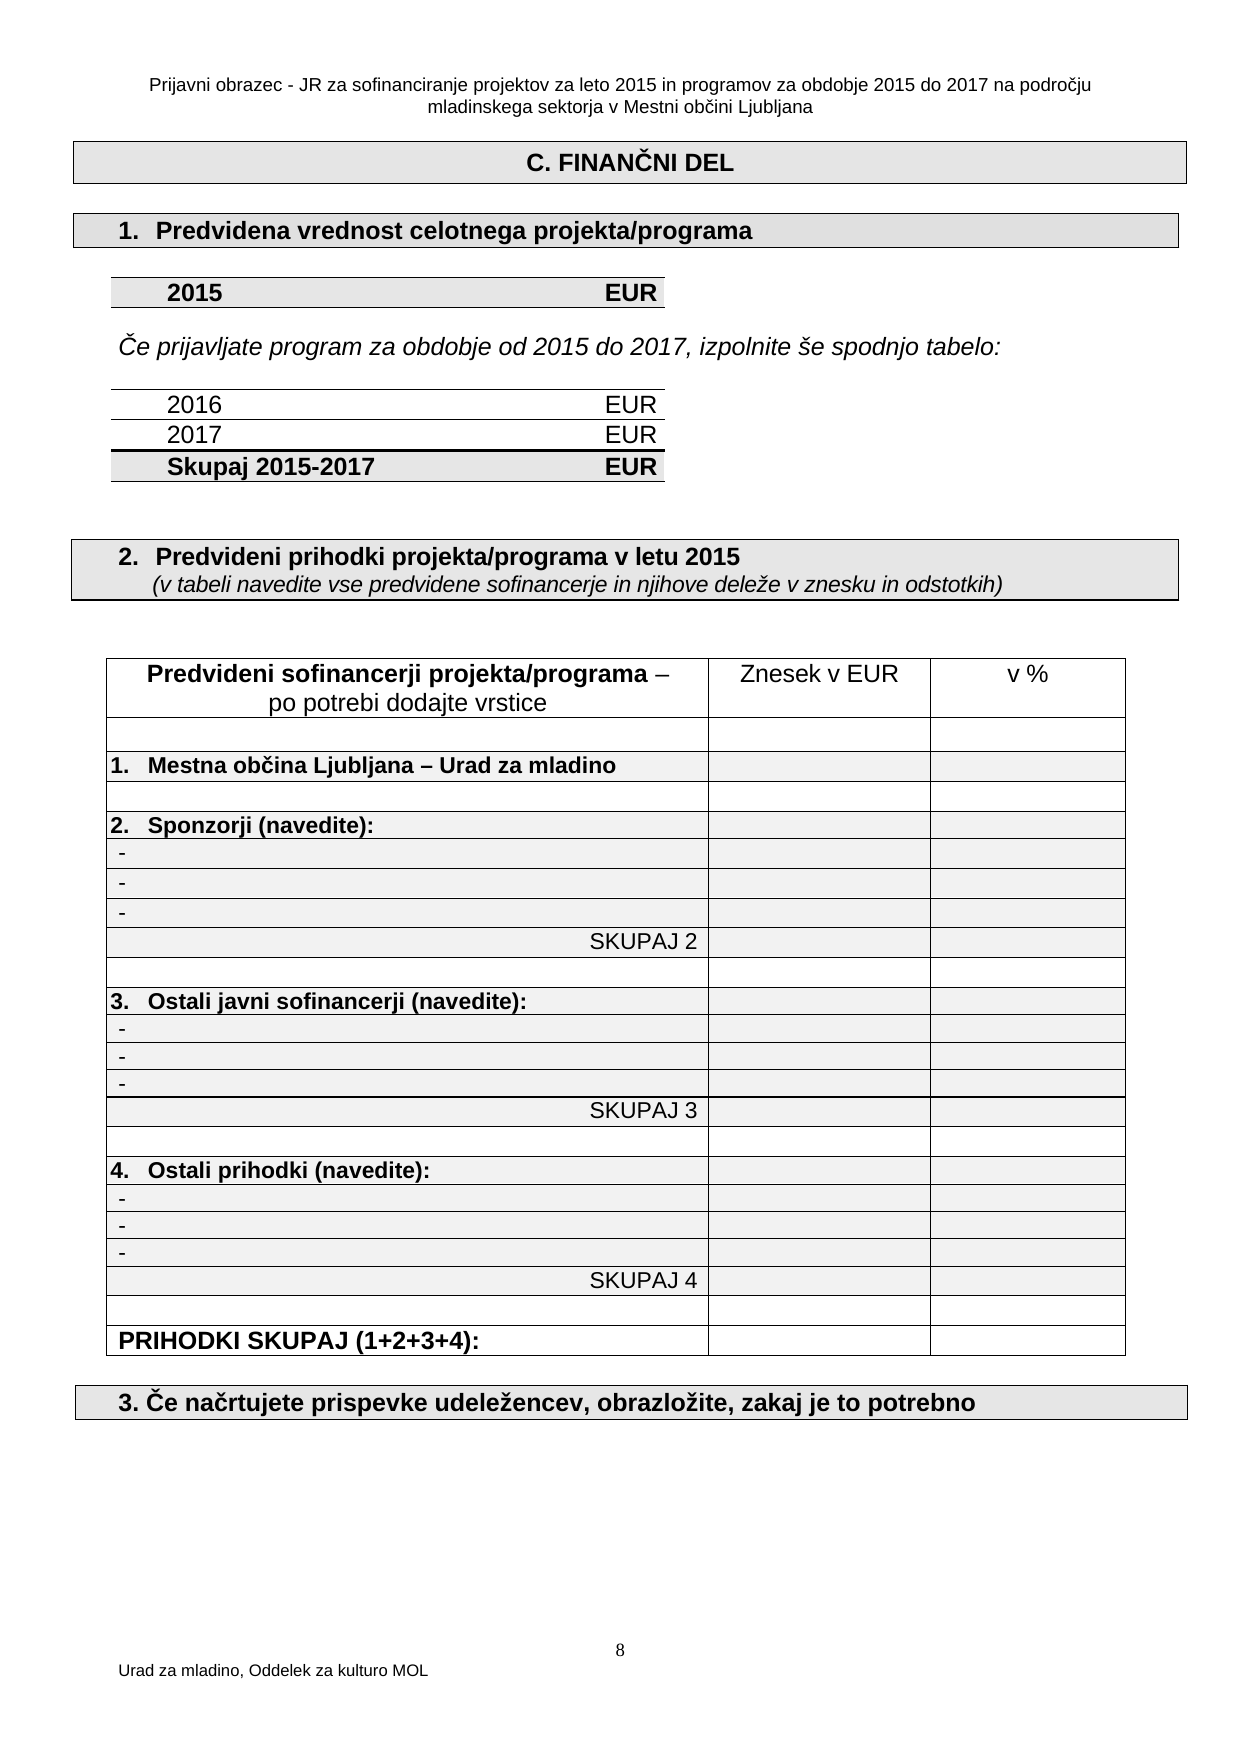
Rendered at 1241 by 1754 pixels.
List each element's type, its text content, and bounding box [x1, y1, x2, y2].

table_cell [709, 1070, 930, 1096]
table_cell [931, 988, 1125, 1014]
table_header Znesek v EUR [709, 659, 930, 717]
table_cell [709, 752, 930, 781]
table_cell [931, 1267, 1125, 1295]
table_cell [931, 812, 1125, 838]
text (v tabeli navedite vse predvidene sofinancerje in njihove deleže v znesku in odstotkih) [72, 568, 1178, 599]
table_cell [107, 782, 708, 811]
table_header v % [931, 659, 1125, 717]
table_cell [931, 752, 1125, 781]
table_header Predvideni sofinancerji projekta/programa – po potrebi dodajte vrstice [107, 659, 708, 717]
table_cell [107, 1296, 708, 1325]
table_cell EUR [399, 452, 664, 481]
table_cell [107, 718, 708, 751]
text 3. Če načrtujete prispevke udeležencev, obrazložite, zakaj je to potrebno [76, 1386, 1187, 1419]
table_cell [931, 1326, 1125, 1355]
table_cell [931, 958, 1125, 987]
table_cell - [107, 1015, 708, 1042]
table_cell [931, 718, 1125, 751]
table_cell Sponzorji (navedite): [107, 812, 708, 838]
table_cell [709, 839, 930, 868]
table_cell [709, 1098, 930, 1126]
table_cell [931, 869, 1125, 897]
table_header 2015 [111, 278, 399, 307]
list Predvideni prihodki projekta/programa v letu 2015 [72, 540, 1178, 568]
table_cell [931, 839, 1125, 868]
table_cell - [107, 839, 708, 868]
table_cell [931, 1296, 1125, 1325]
table_cell [709, 782, 930, 811]
table_cell [931, 928, 1125, 957]
table_cell - [107, 1239, 708, 1266]
table_cell [931, 1157, 1125, 1183]
table_cell [709, 1015, 930, 1042]
table_cell - [107, 1212, 708, 1238]
table_cell SKUPAJ 4 [107, 1267, 708, 1295]
table_cell SKUPAJ 2 [107, 928, 708, 957]
table_cell [709, 1296, 930, 1325]
table_header EUR [399, 390, 664, 419]
table_cell [931, 1098, 1125, 1126]
table_cell - [107, 1043, 708, 1069]
table_header 2016 [111, 390, 399, 419]
table_cell [709, 812, 930, 838]
table_cell [709, 958, 930, 987]
table_cell [107, 958, 708, 987]
table_cell SKUPAJ 3 [107, 1098, 708, 1126]
table_cell [931, 1070, 1125, 1096]
table_cell [709, 988, 930, 1014]
table_cell - [107, 869, 708, 897]
table_cell [709, 1157, 930, 1183]
table_cell [709, 899, 930, 927]
table_cell [709, 928, 930, 957]
table_cell [931, 1015, 1125, 1042]
table_cell [931, 782, 1125, 811]
table_cell - [107, 1185, 708, 1211]
table_cell - [107, 899, 708, 927]
table_cell Ostali prihodki (navedite): [107, 1157, 708, 1183]
table_cell EUR [399, 420, 664, 449]
table_cell [107, 1127, 708, 1156]
table_cell 2017 [111, 420, 399, 449]
table_cell [931, 899, 1125, 927]
table_cell [931, 1239, 1125, 1266]
table_header EUR [399, 278, 664, 307]
table_cell [931, 1043, 1125, 1069]
table_cell [709, 1326, 930, 1355]
table_cell Ostali javni sofinancerji (navedite): [107, 988, 708, 1014]
table_cell [709, 1185, 930, 1211]
list Predvidena vrednost celotnega projekta/programa [74, 214, 1178, 247]
table_cell Mestna občina Ljubljana – Urad za mladino [107, 752, 708, 781]
table_cell [709, 1127, 930, 1156]
table_cell [709, 1212, 930, 1238]
table_cell [709, 1043, 930, 1069]
text Če prijavljate program za obdobje od 2015 do 2017, izpolnite še spodnjo tabelo: [118, 332, 1122, 361]
table_cell [709, 718, 930, 751]
table_header C. FINANČNI DEL [74, 142, 1186, 183]
table_cell [931, 1212, 1125, 1238]
table_cell [709, 869, 930, 897]
table_cell [709, 1267, 930, 1295]
table_cell - [107, 1070, 708, 1096]
table_cell [709, 1239, 930, 1266]
table_cell Skupaj 2015-2017 [111, 452, 399, 481]
table_cell [931, 1185, 1125, 1211]
table_cell [931, 1127, 1125, 1156]
table_cell PRIHODKI SKUPAJ (1+2+3+4): [107, 1326, 708, 1355]
